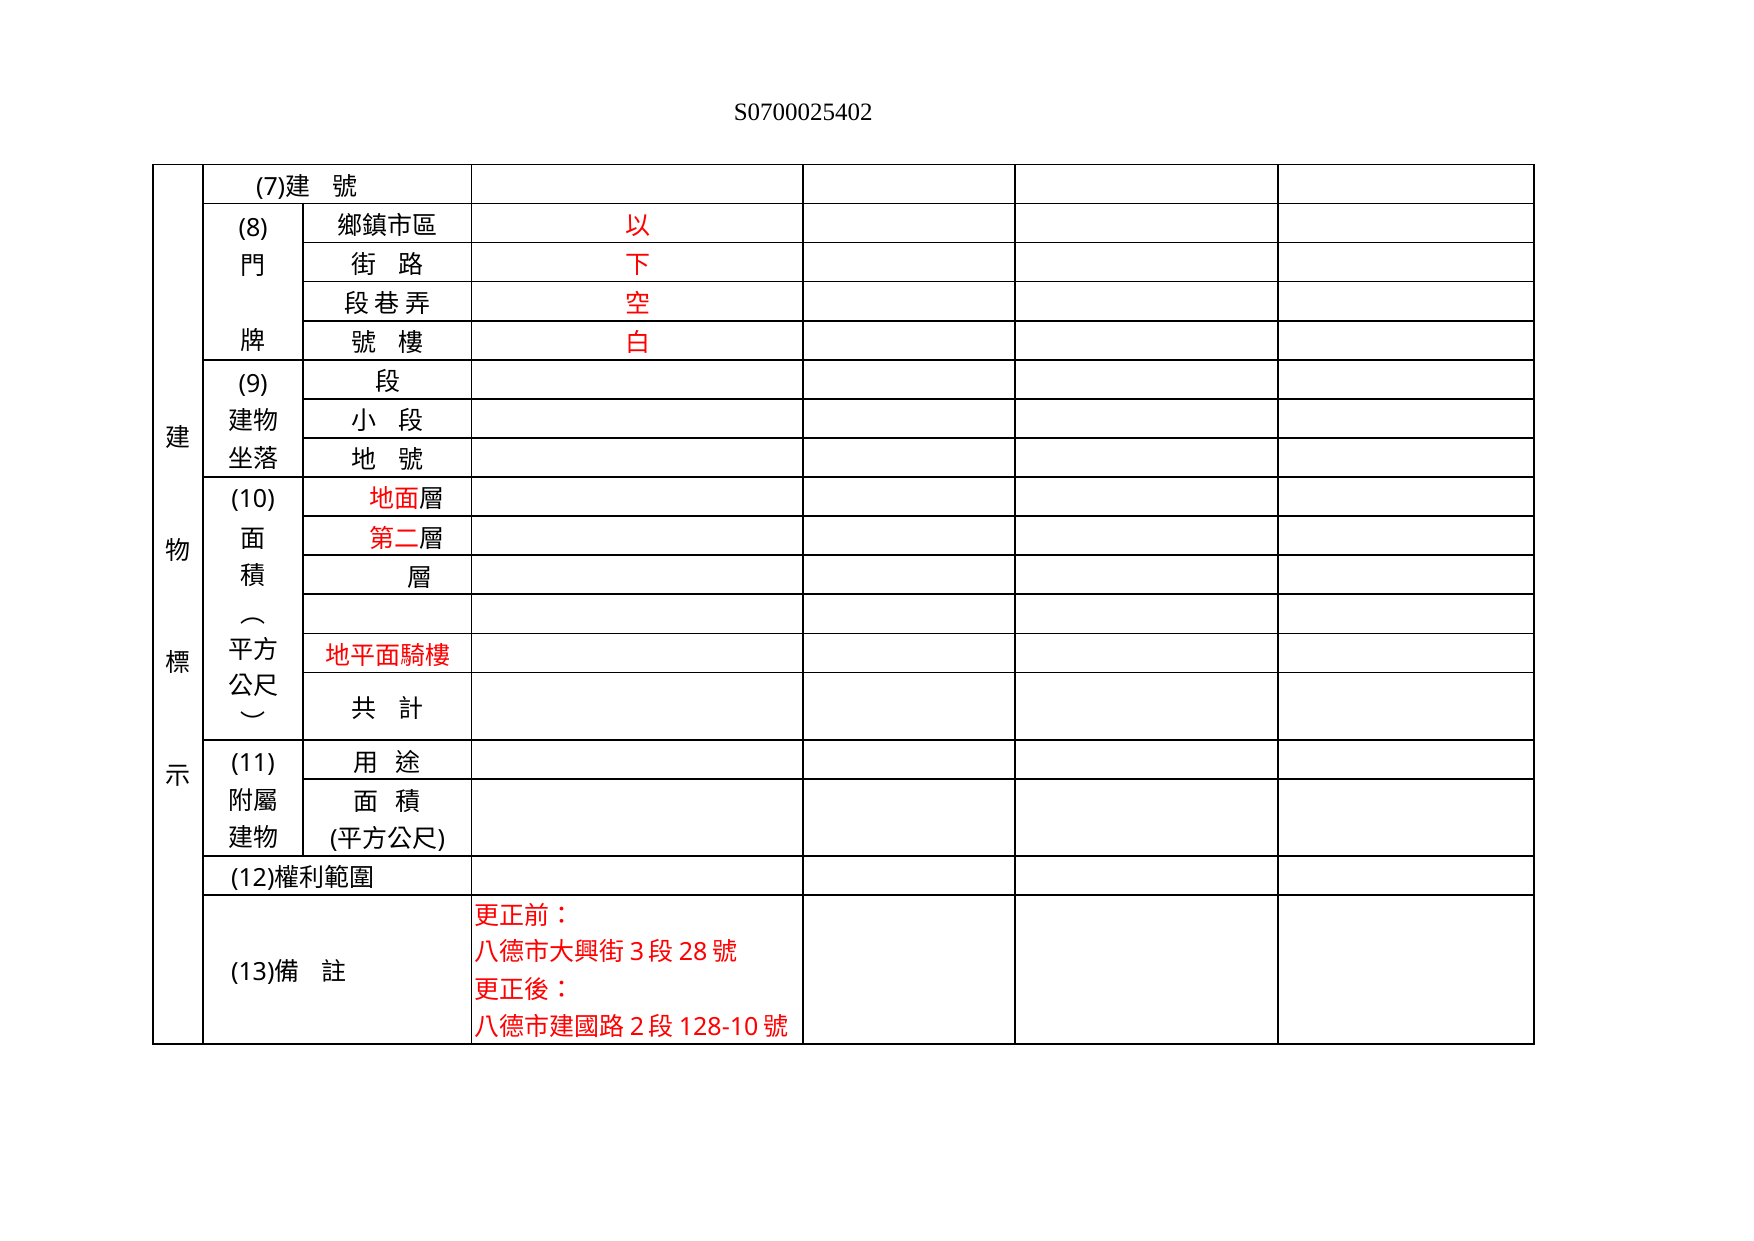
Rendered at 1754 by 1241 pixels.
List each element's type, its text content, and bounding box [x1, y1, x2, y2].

table_cell [804, 780, 1014, 855]
table_cell 下 [472, 243, 802, 281]
table_cell [1279, 780, 1533, 855]
table_cell [804, 517, 1014, 554]
table_cell [1279, 361, 1533, 398]
table_cell 以 [472, 204, 802, 242]
table_cell [472, 634, 802, 671]
table_cell [1279, 556, 1533, 593]
table_cell [1279, 673, 1533, 739]
table_cell [1279, 322, 1533, 359]
table_cell [1016, 595, 1277, 632]
table_cell 地面層 [304, 478, 471, 515]
table_cell [1016, 857, 1277, 894]
table_cell [1279, 204, 1533, 242]
table_cell [1279, 478, 1533, 515]
table_header [804, 165, 1014, 203]
table_cell [1016, 322, 1277, 359]
table_cell 層 [304, 556, 471, 593]
table_cell [1279, 741, 1533, 778]
table_cell [472, 741, 802, 778]
table_cell [804, 857, 1014, 894]
table_header [472, 165, 802, 203]
table_header [1016, 165, 1277, 203]
table_cell [472, 780, 802, 855]
table_cell [1279, 439, 1533, 476]
table_cell (8) 門 牌 [204, 204, 302, 359]
table_cell 街 路 [304, 243, 471, 281]
table_cell [1016, 361, 1277, 398]
table_cell [1016, 478, 1277, 515]
table_cell 第二層 [304, 517, 471, 554]
table_cell [472, 517, 802, 554]
table_cell [472, 361, 802, 398]
table_cell 用 途 [304, 741, 471, 778]
table_cell [1016, 634, 1277, 671]
table_cell (12)權利範圍 [204, 857, 471, 894]
table_cell 地平面騎樓 [304, 634, 471, 671]
table_cell [1279, 400, 1533, 437]
table_cell [1279, 857, 1533, 894]
table_cell [1016, 780, 1277, 855]
table_cell [1279, 243, 1533, 281]
table_cell [1016, 204, 1277, 242]
table_cell [1279, 517, 1533, 554]
table_cell [304, 595, 471, 632]
table_cell [1016, 741, 1277, 778]
table_cell (9) 建物 坐落 [204, 361, 302, 476]
table_cell 號 樓 [304, 322, 471, 359]
table_cell [472, 595, 802, 632]
table_cell 更正前： 八德市大興街3段28號 更正後： 八德市建國路2段128-10號 [472, 896, 802, 1043]
table_cell [804, 204, 1014, 242]
table_cell [1016, 517, 1277, 554]
table_cell 面 積 ︵ 平方 公尺 ︶ [204, 515, 302, 739]
table_cell [804, 361, 1014, 398]
table_cell [1016, 556, 1277, 593]
table_cell [804, 896, 1014, 1043]
table_header [1279, 165, 1533, 203]
table_header 建 物 標 示 [154, 165, 202, 1043]
table_cell [1016, 673, 1277, 739]
table_cell 面 積 (平方公尺) [304, 780, 471, 855]
table_cell [804, 595, 1014, 632]
table_cell [472, 857, 802, 894]
table_cell [804, 741, 1014, 778]
table_cell [804, 400, 1014, 437]
table_cell [472, 673, 802, 739]
table_cell 共 計 [304, 673, 471, 739]
table_cell 地 號 [304, 439, 471, 476]
table_cell [804, 243, 1014, 281]
table_cell [472, 478, 802, 515]
table_cell [1016, 896, 1277, 1043]
table_cell [804, 439, 1014, 476]
table_cell (10) [204, 478, 302, 515]
table_header (7)建 號 [204, 165, 471, 203]
table_cell [472, 400, 802, 437]
table_cell [804, 634, 1014, 671]
table_cell 空 [472, 282, 802, 320]
table_cell 段 [304, 361, 471, 398]
table_cell [804, 322, 1014, 359]
table_cell [1016, 439, 1277, 476]
table_cell [1016, 282, 1277, 320]
table_cell [1016, 243, 1277, 281]
table_cell [1279, 634, 1533, 671]
table_cell [472, 439, 802, 476]
table_cell (13)備 註 [204, 896, 471, 1043]
table_cell [804, 673, 1014, 739]
table_cell [804, 556, 1014, 593]
table_cell [804, 282, 1014, 320]
table_cell 小 段 [304, 400, 471, 437]
table_cell [1016, 400, 1277, 437]
table_cell [804, 478, 1014, 515]
table_cell [1279, 896, 1533, 1043]
table_cell 鄉鎮市區 [304, 204, 471, 242]
table_cell 段 巷 弄 [304, 282, 471, 320]
table_cell (11) 附屬 建物 [204, 741, 302, 855]
table_cell [1279, 595, 1533, 632]
table_cell [472, 556, 802, 593]
table_cell 白 [472, 322, 802, 359]
table_cell [1279, 282, 1533, 320]
